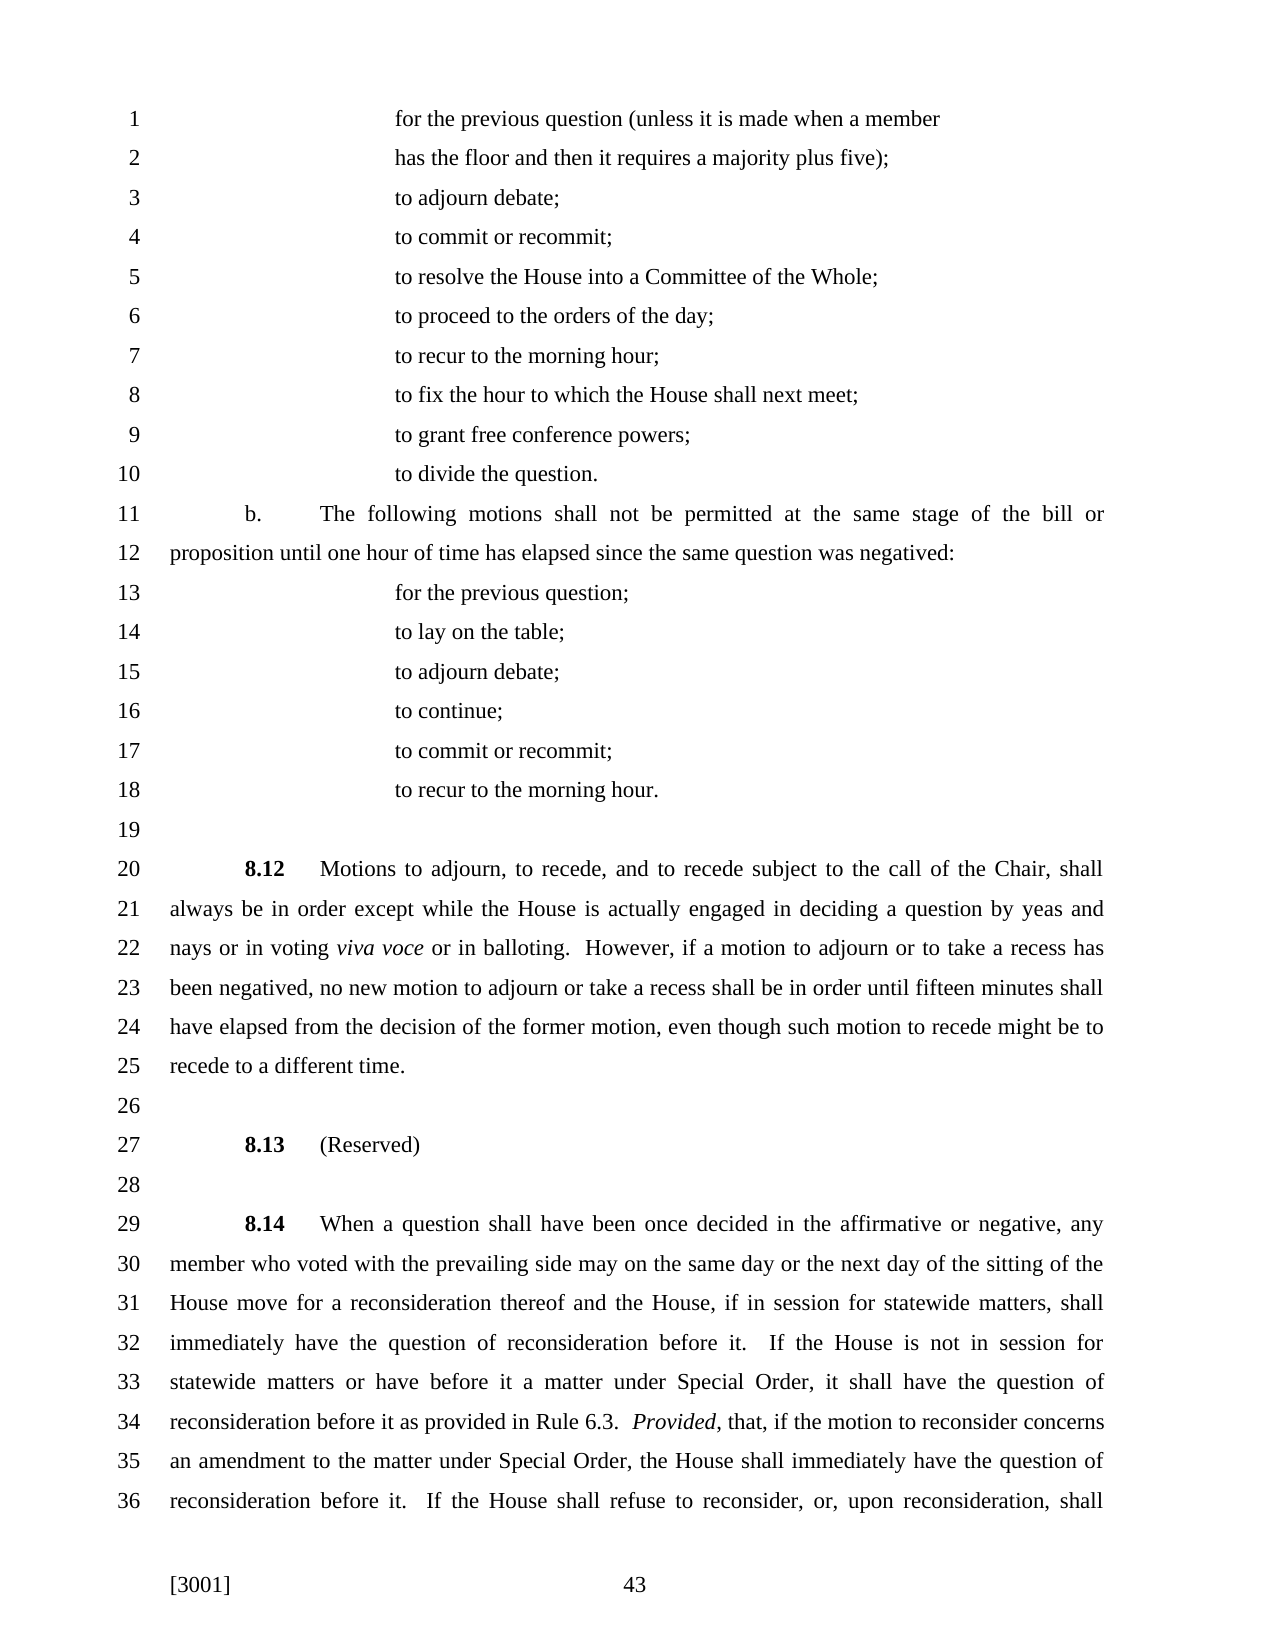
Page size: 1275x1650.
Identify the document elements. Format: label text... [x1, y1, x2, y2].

text to resolve the House into a Committee of the Whole; [169, 263, 1106, 289]
text to adjourn debate; [169, 658, 1106, 684]
text to fix the hour to which the House shall next meet; [169, 381, 1106, 408]
text has the floor and then it requires a majority plus five); [169, 144, 1106, 171]
text to commit or recommit; [169, 223, 1106, 250]
text for the previous question (unless it is made when a member [169, 105, 1106, 131]
text to continue; [169, 697, 1106, 723]
text to commit or recommit; [169, 737, 1106, 763]
text 8.12 Motions to adjourn, to recede, and to recede subject to the call of the Chair, shall always be in order except while the House is actually engaged in deciding a question by yeas and nays or in voting viva voce or in balloting. However, if a motion to adjourn or to take a recess has been negatived, no new motion to adjourn or take a recess shall be in order until fifteen minutes shall have elapsed from the decision of the former motion, even though such motion to recede might be to recede to a different time. [169, 855, 1106, 1079]
text to grant free conference powers; [169, 421, 1106, 447]
text b. The following motions shall not be permitted at the same stage of the bill or proposition until one hour of time has elapsed since the same question was negatived: [169, 500, 1106, 566]
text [169, 1210, 1106, 1513]
text 8.13 (Reserved) [169, 1131, 1106, 1158]
text for the previous question; [169, 579, 1106, 605]
text to lay on the table; [169, 618, 1106, 644]
text to recur to the morning hour; [169, 342, 1106, 368]
text to recur to the morning hour. [169, 776, 1106, 802]
text to proceed to the orders of the day; [169, 302, 1106, 329]
text to adjourn debate; [169, 184, 1106, 210]
text to divide the question. [169, 460, 1106, 487]
